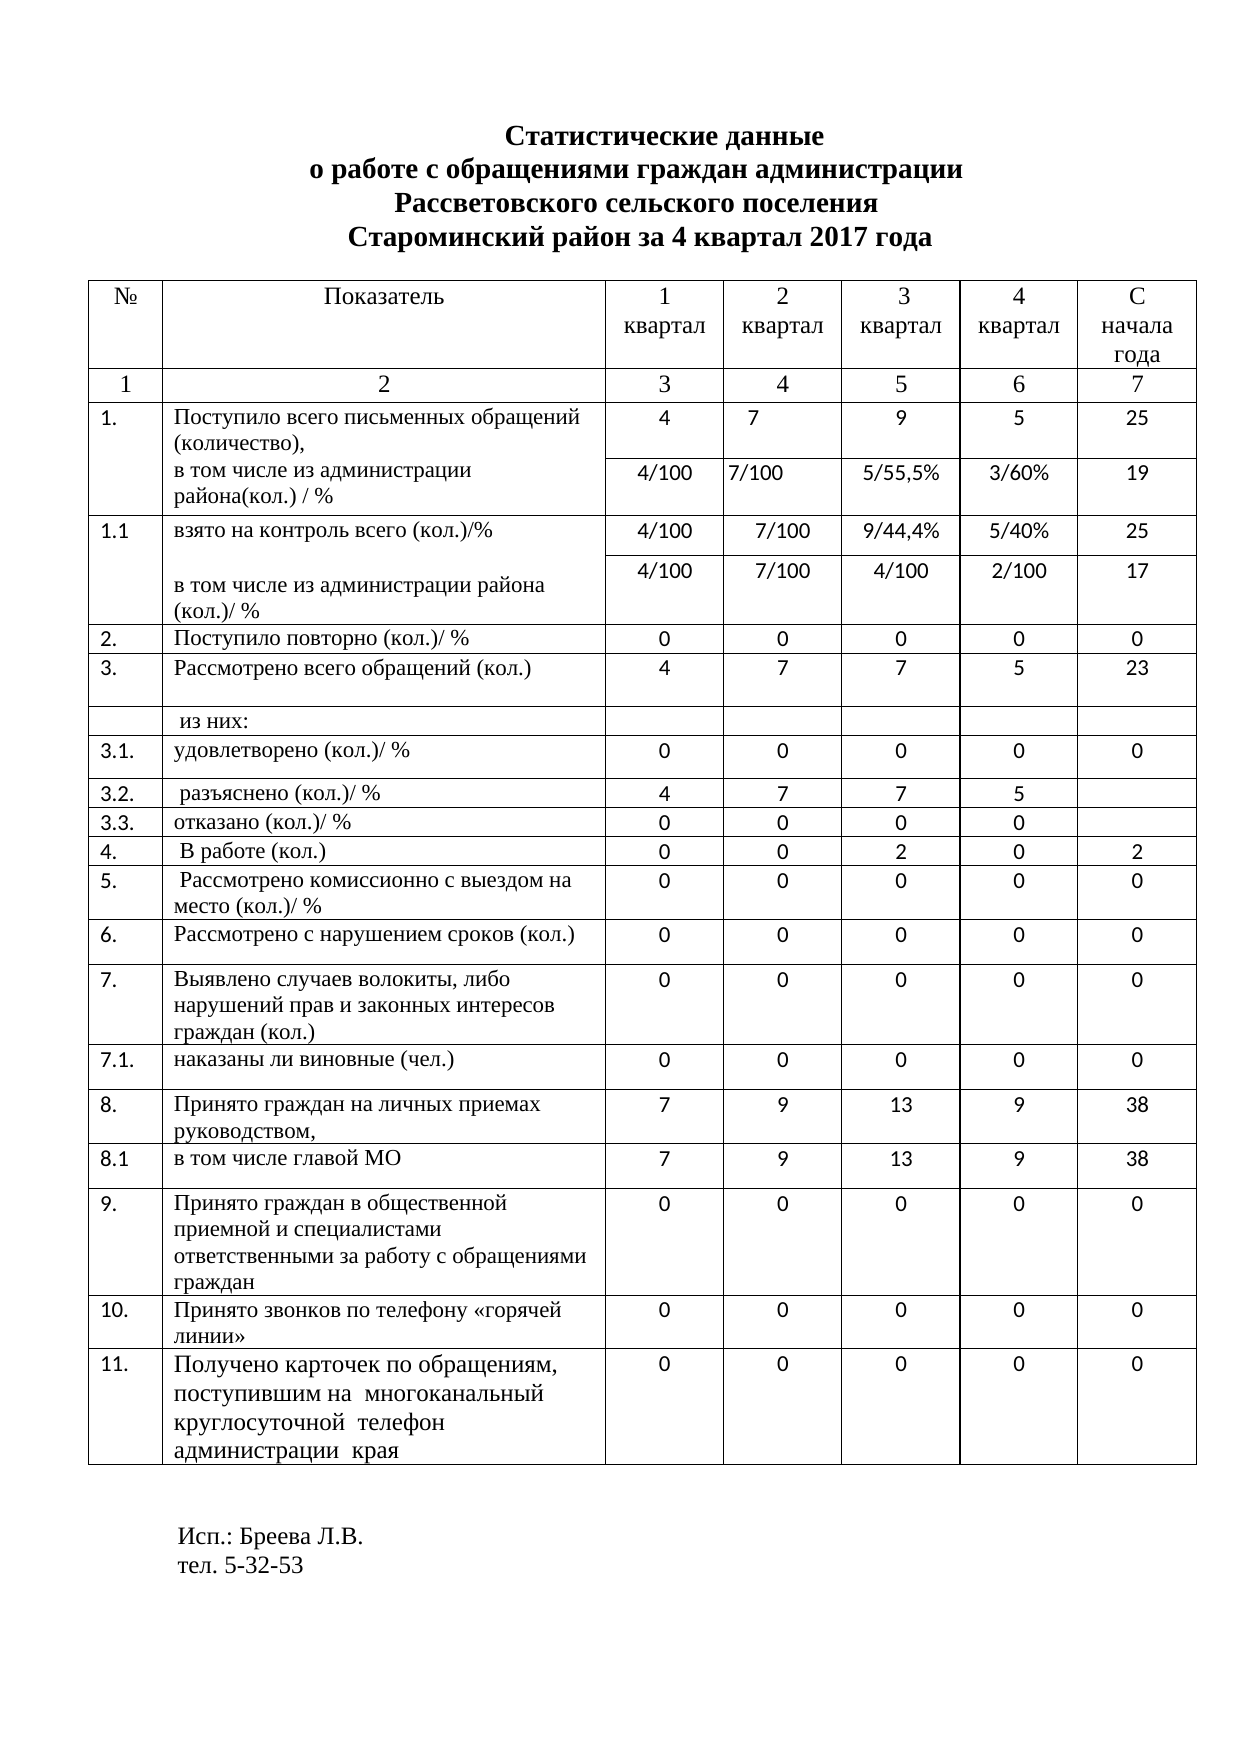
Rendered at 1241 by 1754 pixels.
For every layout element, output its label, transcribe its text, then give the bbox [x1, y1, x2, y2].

table_cell 5 [842, 369, 959, 402]
table_cell 0 [606, 625, 723, 652]
table_header Показатель [163, 281, 605, 368]
table_cell Рассмотрено всего обращений (кол.) [163, 654, 605, 706]
table_cell из них: [163, 707, 605, 735]
table_cell 11. [89, 1349, 162, 1464]
table_cell 0 [842, 920, 959, 964]
table_cell 0 [842, 808, 959, 836]
table_cell 5 [961, 779, 1077, 807]
table_cell 4 [606, 403, 723, 457]
table_cell Рассмотрено комиссионно с выездом на место (кол.)/ % [163, 866, 605, 919]
text Исп.: Бреева Л.В. [177, 1521, 1152, 1550]
table_cell 3.1. [89, 736, 162, 778]
table_cell 23 [1078, 654, 1196, 706]
table_cell 7/100 [724, 556, 841, 623]
table_cell 0 [961, 736, 1077, 778]
table_cell 1. [89, 403, 162, 515]
table_cell 0 [1078, 625, 1196, 652]
table_cell 2/100 [961, 556, 1077, 623]
table_cell 0 [724, 625, 841, 652]
table_cell 0 [606, 965, 723, 1044]
table_cell 0 [961, 965, 1077, 1044]
table_cell в том числе главой МО [163, 1144, 605, 1188]
table_cell 0 [606, 808, 723, 836]
table_cell 4 [724, 369, 841, 402]
table_cell 0 [724, 965, 841, 1044]
table_cell 7. [89, 965, 162, 1044]
table_cell 0 [724, 866, 841, 919]
text тел. 5-32-53 [177, 1550, 1152, 1579]
table_cell Принято граждан в общественной приемной и специалистами ответственными за работу с обращениями граждан [163, 1189, 605, 1294]
table_cell 7 [1078, 369, 1196, 402]
table_cell 4 [606, 654, 723, 706]
table_cell 7 [606, 1144, 723, 1188]
table_cell 0 [724, 808, 841, 836]
table_cell 0 [842, 1296, 959, 1348]
table_cell наказаны ли виновные (чел.) [163, 1045, 605, 1089]
table_cell 0 [961, 1045, 1077, 1089]
table_cell [89, 707, 162, 735]
table_header 4 квартал [961, 281, 1077, 368]
table_cell [1078, 779, 1196, 807]
table_cell 0 [724, 1189, 841, 1294]
table_cell 10. [89, 1296, 162, 1348]
table_cell Выявлено случаев волокиты, либо нарушений прав и законных интересов граждан (кол.) [163, 965, 605, 1044]
table_cell 0 [606, 866, 723, 919]
table_cell 0 [606, 736, 723, 778]
table_cell 9 [961, 1144, 1077, 1188]
table_cell 25 [1078, 516, 1196, 555]
table_cell 0 [961, 808, 1077, 836]
table_cell 13 [842, 1144, 959, 1188]
table_cell 0 [1078, 965, 1196, 1044]
table_cell 0 [961, 1189, 1077, 1294]
table_header С начала года [1078, 281, 1196, 368]
table_cell [606, 707, 723, 735]
table_cell 4/100 [606, 459, 723, 515]
table_cell 1.1 [89, 516, 162, 623]
table_cell 9 [724, 1144, 841, 1188]
table_header 2 квартал [724, 281, 841, 368]
table_cell [961, 707, 1077, 735]
table_cell 0 [1078, 1296, 1196, 1348]
table_cell Принято граждан на личных приемах руководством, [163, 1090, 605, 1143]
table_cell Получено карточек по обращениям, поступившим на многоканальный круглосуточной телефон администрации края [163, 1349, 605, 1464]
table_cell 0 [1078, 920, 1196, 964]
table_cell 3 [606, 369, 723, 402]
table_cell 0 [961, 837, 1077, 865]
table_cell 0 [1078, 866, 1196, 919]
text Староминский район за 4 квартал 2017 года [121, 219, 1152, 252]
table_cell [724, 707, 841, 735]
table_cell 5 [961, 403, 1077, 457]
table_cell В работе (кол.) [163, 837, 605, 865]
table_header 3 квартал [842, 281, 959, 368]
table_cell 7 [842, 654, 959, 706]
table_cell 0 [606, 1349, 723, 1464]
table_cell взято на контроль всего (кол.)/% в том числе из администрации района (кол.)/ % [163, 516, 605, 623]
table_cell 4/100 [842, 556, 959, 623]
text о работе с обращениями граждан администрации [121, 152, 1152, 185]
table_cell 17 [1078, 556, 1196, 623]
table_cell 0 [1078, 1045, 1196, 1089]
table_cell 3.3. [89, 808, 162, 836]
table_cell 0 [842, 1045, 959, 1089]
table_cell 0 [724, 736, 841, 778]
table_cell 0 [724, 920, 841, 964]
table_cell 5/55,5% [842, 459, 959, 515]
table_cell 3. [89, 654, 162, 706]
table_cell 3/60% [961, 459, 1077, 515]
table_cell [1078, 808, 1196, 836]
table_cell Принято звонков по телефону «горячей линии» [163, 1296, 605, 1348]
table_cell 0 [961, 920, 1077, 964]
table_cell [842, 707, 959, 735]
table_cell 7 [606, 1090, 723, 1143]
table_cell 5/40% [961, 516, 1077, 555]
table_cell 7 [724, 779, 841, 807]
table_cell 0 [961, 625, 1077, 652]
table_cell 38 [1078, 1090, 1196, 1143]
table_cell 0 [1078, 736, 1196, 778]
table_cell 7.1. [89, 1045, 162, 1089]
table_cell 4 [606, 779, 723, 807]
table_cell 0 [842, 866, 959, 919]
table_cell 0 [606, 837, 723, 865]
table_cell 0 [842, 625, 959, 652]
table_cell 6. [89, 920, 162, 964]
table_cell 38 [1078, 1144, 1196, 1188]
table_cell 0 [724, 837, 841, 865]
table_cell 9 [724, 1090, 841, 1143]
table_cell 0 [606, 1296, 723, 1348]
table_cell 0 [842, 965, 959, 1044]
table_cell 2 [1078, 837, 1196, 865]
table_cell 0 [724, 1296, 841, 1348]
table_header № [89, 281, 162, 368]
table_cell 5. [89, 866, 162, 919]
table_header 1 квартал [606, 281, 723, 368]
table_cell 7/100 [724, 516, 841, 555]
table_cell 6 [961, 369, 1077, 402]
table_cell 1 [89, 369, 162, 402]
table_cell [1078, 707, 1196, 735]
table_cell 7 [724, 654, 841, 706]
table_cell 9. [89, 1189, 162, 1294]
table_cell 2. [89, 625, 162, 652]
table_cell 0 [961, 1296, 1077, 1348]
table_cell 0 [842, 736, 959, 778]
table_cell Рассмотрено с нарушением сроков (кол.) [163, 920, 605, 964]
table_cell 0 [724, 1045, 841, 1089]
table_cell 25 [1078, 403, 1196, 457]
table_cell 2 [163, 369, 605, 402]
table_cell удовлетворено (кол.)/ % [163, 736, 605, 778]
table_cell 5 [961, 654, 1077, 706]
table_cell 9 [842, 403, 959, 457]
table_cell 0 [1078, 1189, 1196, 1294]
table_cell Поступило повторно (кол.)/ % [163, 625, 605, 652]
table_cell 3.2. [89, 779, 162, 807]
table_cell 0 [1078, 1349, 1196, 1464]
table_cell 9/44,4% [842, 516, 959, 555]
table_cell 0 [606, 1045, 723, 1089]
table_cell 7 [724, 403, 841, 457]
table_cell отказано (кол.)/ % [163, 808, 605, 836]
table_cell 9 [961, 1090, 1077, 1143]
table_cell 8. [89, 1090, 162, 1143]
table_cell 0 [961, 1349, 1077, 1464]
table_cell 0 [724, 1349, 841, 1464]
table_cell 4/100 [606, 516, 723, 555]
table_cell 2 [842, 837, 959, 865]
table_cell 0 [606, 920, 723, 964]
text Рассветовского сельского поселения [121, 185, 1152, 219]
text Статистические данные [177, 118, 1152, 152]
table_cell разъяснено (кол.)/ % [163, 779, 605, 807]
table_cell Поступило всего письменных обращений (количество), в том числе из администрации района(кол.) / % [163, 403, 605, 515]
table_cell 7 [842, 779, 959, 807]
table_cell 0 [842, 1349, 959, 1464]
table_cell 8.1 [89, 1144, 162, 1188]
table_cell 0 [606, 1189, 723, 1294]
table_cell 13 [842, 1090, 959, 1143]
table_cell 0 [842, 1189, 959, 1294]
table_cell 7/100 [724, 459, 841, 515]
table_cell 4. [89, 837, 162, 865]
table_cell 19 [1078, 459, 1196, 515]
table_cell 4/100 [606, 556, 723, 623]
table_cell 0 [961, 866, 1077, 919]
